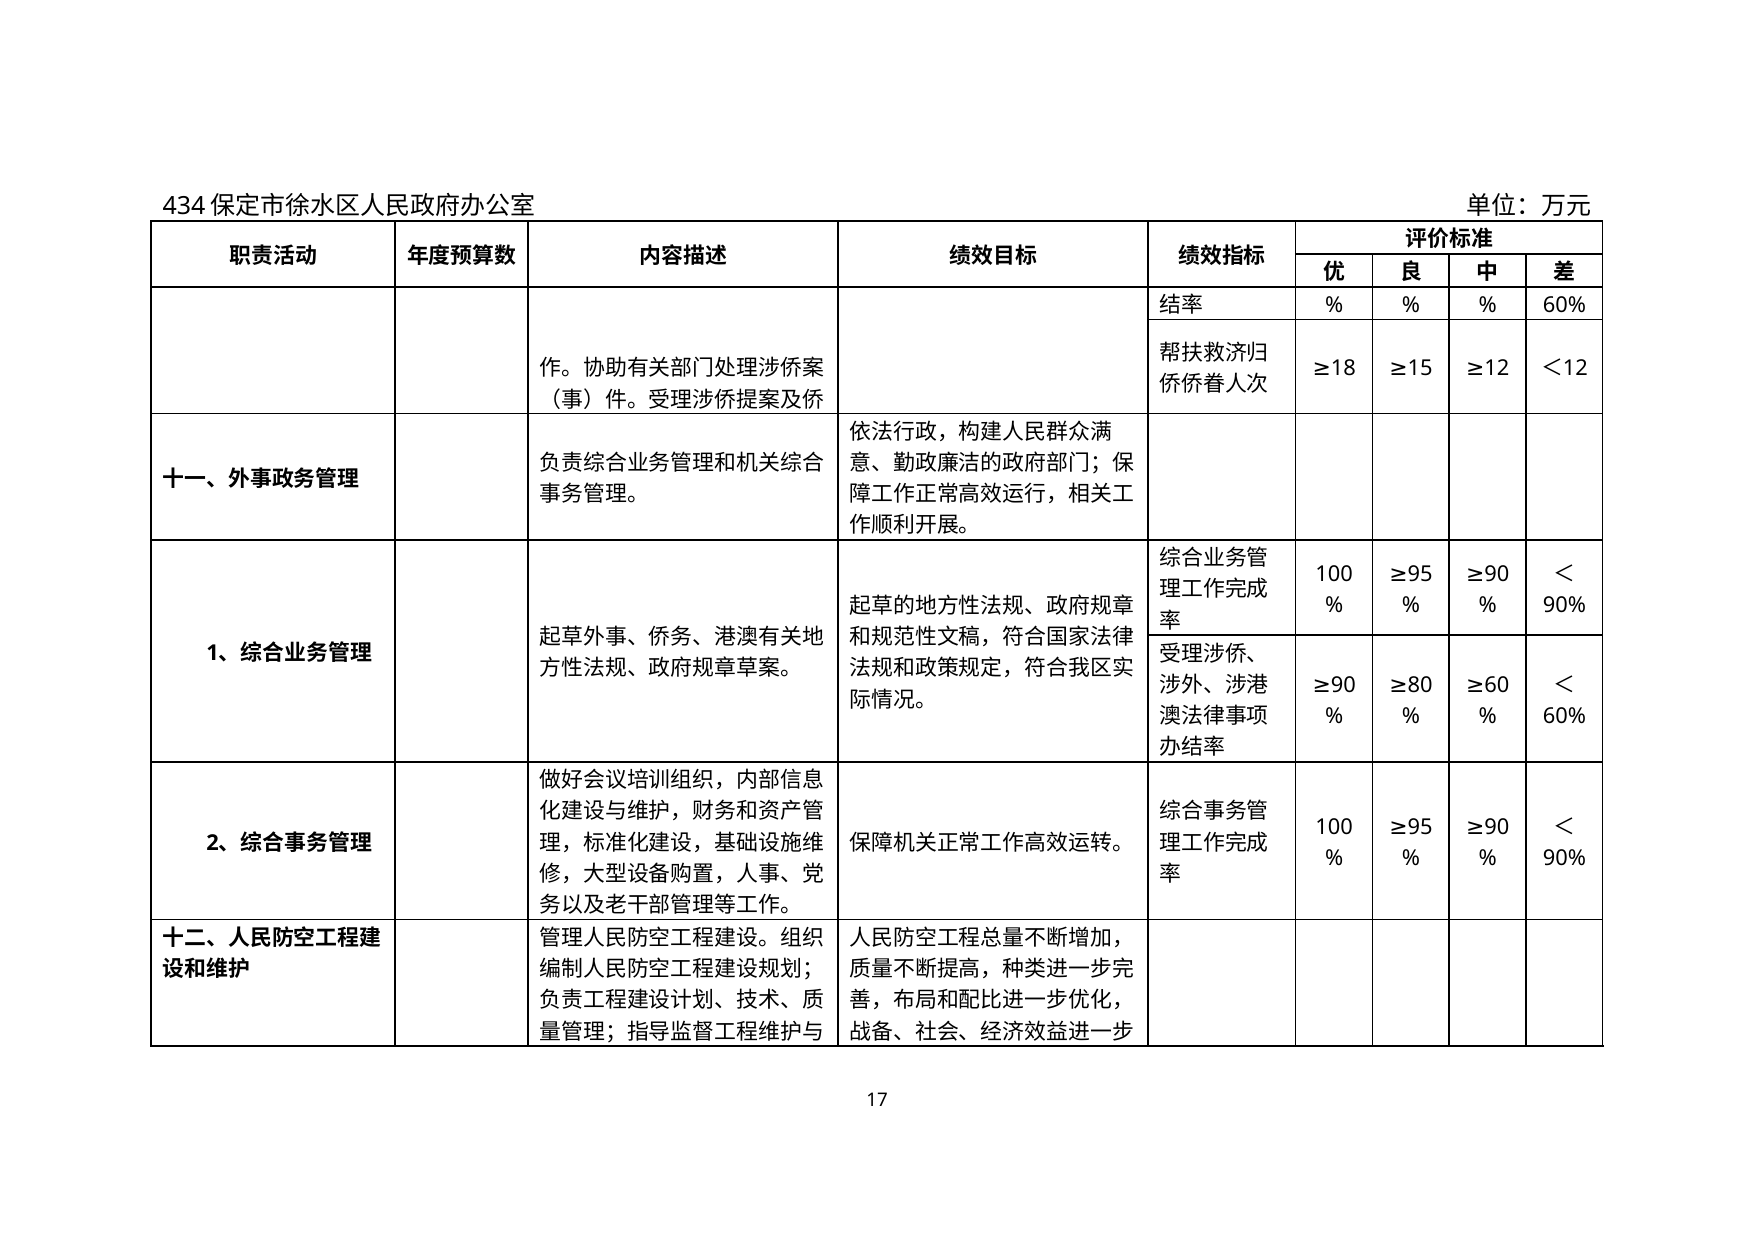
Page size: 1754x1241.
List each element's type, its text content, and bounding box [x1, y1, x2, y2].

table_cell [396, 414, 527, 539]
table_cell 100% [1296, 541, 1372, 634]
table_cell 起草外事、侨务、港澳有关地方性法规、政府规章草案。 [529, 541, 837, 761]
table_cell ≥95% [1373, 541, 1448, 634]
table_cell ≥18 [1296, 320, 1372, 412]
table_cell [1149, 920, 1295, 1045]
table_cell [1149, 414, 1295, 539]
table_cell 受理涉侨、涉外、涉港澳法律事项办结率 [1149, 636, 1295, 761]
table_cell 年度预算数 [396, 222, 527, 286]
table_cell ＜90% [1527, 763, 1602, 919]
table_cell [529, 920, 837, 1045]
table_cell [1296, 920, 1372, 1045]
table_cell 绩效指标 [1149, 222, 1295, 286]
table_cell ≥90% [1296, 288, 1372, 319]
table_cell 1、综合业务管理 [152, 541, 394, 761]
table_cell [839, 920, 1147, 1045]
table_cell [1527, 414, 1602, 539]
table_cell 绩效目标 [839, 222, 1147, 286]
table_cell 十二、人民防空工程建设和维护 [152, 920, 394, 1045]
table_cell 差 [1527, 255, 1602, 286]
table_cell 帮扶救济归侨侨眷人次 [1149, 320, 1295, 412]
table_cell ≥12 [1450, 320, 1525, 412]
table_header 434保定市徐水区人民政府办公室 [152, 189, 1295, 220]
table_cell [396, 541, 527, 761]
table_cell ≥60% [1450, 288, 1525, 319]
table_cell [396, 920, 527, 1045]
table_cell ≥80% [1373, 288, 1448, 319]
table_header 单位：万元 [1296, 189, 1602, 220]
table_cell ≥95% [1373, 763, 1448, 919]
table_cell 十一、外事政务管理 [152, 414, 394, 539]
table_cell 做好会议培训组织，内部信息化建设与维护，财务和资产管理，标准化建设，基础设施维修，大型设备购置，人事、党务以及老干部管理等工作。 [529, 763, 837, 919]
table_cell 起草的地方性法规、政府规章和规范性文稿，符合国家法律法规和政策规定，符合我区实际情况。 [839, 541, 1147, 761]
table_cell [1296, 414, 1372, 539]
table_cell ＜60% [1527, 636, 1602, 761]
table_cell [1373, 920, 1448, 1045]
table_cell [396, 763, 527, 919]
table_cell ≥80% [1373, 636, 1448, 761]
table_cell 内容描述 [529, 222, 837, 286]
table_cell 职责活动 [152, 222, 394, 286]
table_cell 评价标准 [1296, 222, 1602, 253]
table_cell ≥90% [1450, 541, 1525, 634]
table_cell [1373, 414, 1448, 539]
table_cell [1450, 920, 1525, 1045]
table_cell ＜60% [1527, 288, 1602, 319]
table_cell 综合业务管理工作完成率 [1149, 541, 1295, 634]
table_cell ＜90% [1527, 541, 1602, 634]
table_cell 中 [1450, 255, 1525, 286]
table_cell ＜12 [1527, 320, 1602, 412]
table_cell ≥90% [1296, 636, 1372, 761]
table_cell 2、综合事务管理 [152, 763, 394, 919]
table_cell ≥60% [1450, 636, 1525, 761]
table_cell [1527, 920, 1602, 1045]
table_cell 审批事项办结率 [1149, 288, 1295, 319]
table_cell 良 [1373, 255, 1448, 286]
table_cell ≥90% [1450, 763, 1525, 919]
table_cell 依法行政，构建人民群众满意、勤政廉洁的政府部门；保障工作正常高效运行，相关工作顺利开展。 [839, 414, 1147, 539]
table_cell 综合事务管理工作完成率 [1149, 763, 1295, 919]
table_cell 100% [1296, 763, 1372, 919]
table_cell 负责综合业务管理和机关综合事务管理。 [529, 414, 837, 539]
table_cell [1450, 414, 1525, 539]
table_cell 保障机关正常工作高效运转。 [839, 763, 1147, 919]
table_cell 优 [1296, 255, 1372, 286]
table_cell ≥15 [1373, 320, 1448, 412]
